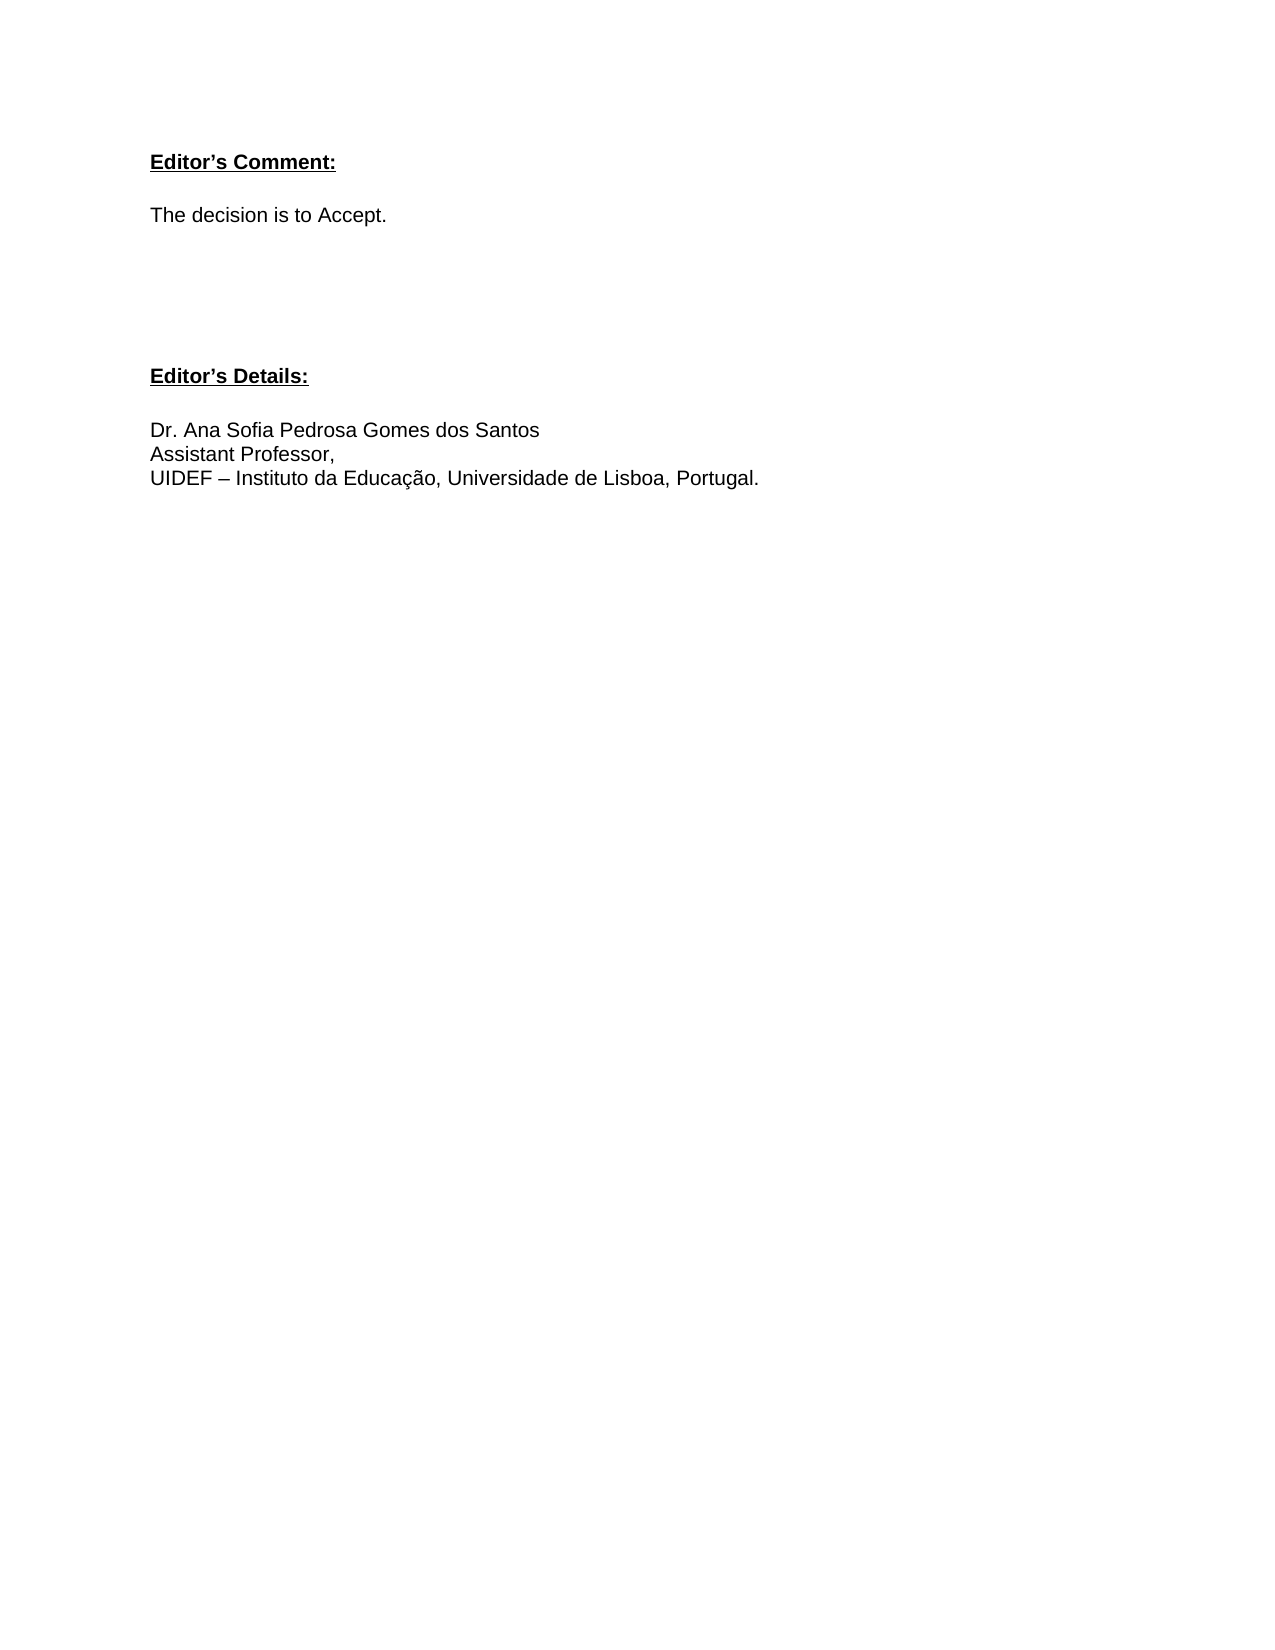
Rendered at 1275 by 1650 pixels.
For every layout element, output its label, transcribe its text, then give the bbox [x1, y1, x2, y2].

text UIDEF – Instituto da Educação, Universidade de Lisboa, Portugal. [150, 465, 1125, 489]
text The decision is to Accept. [150, 203, 1125, 227]
text Editor’s Details: [150, 364, 1125, 388]
text Assistant Professor, [150, 441, 1125, 465]
text Dr. Ana Sofia Pedrosa Gomes dos Santos [150, 417, 1125, 441]
text Editor’s Comment: [150, 150, 1125, 174]
